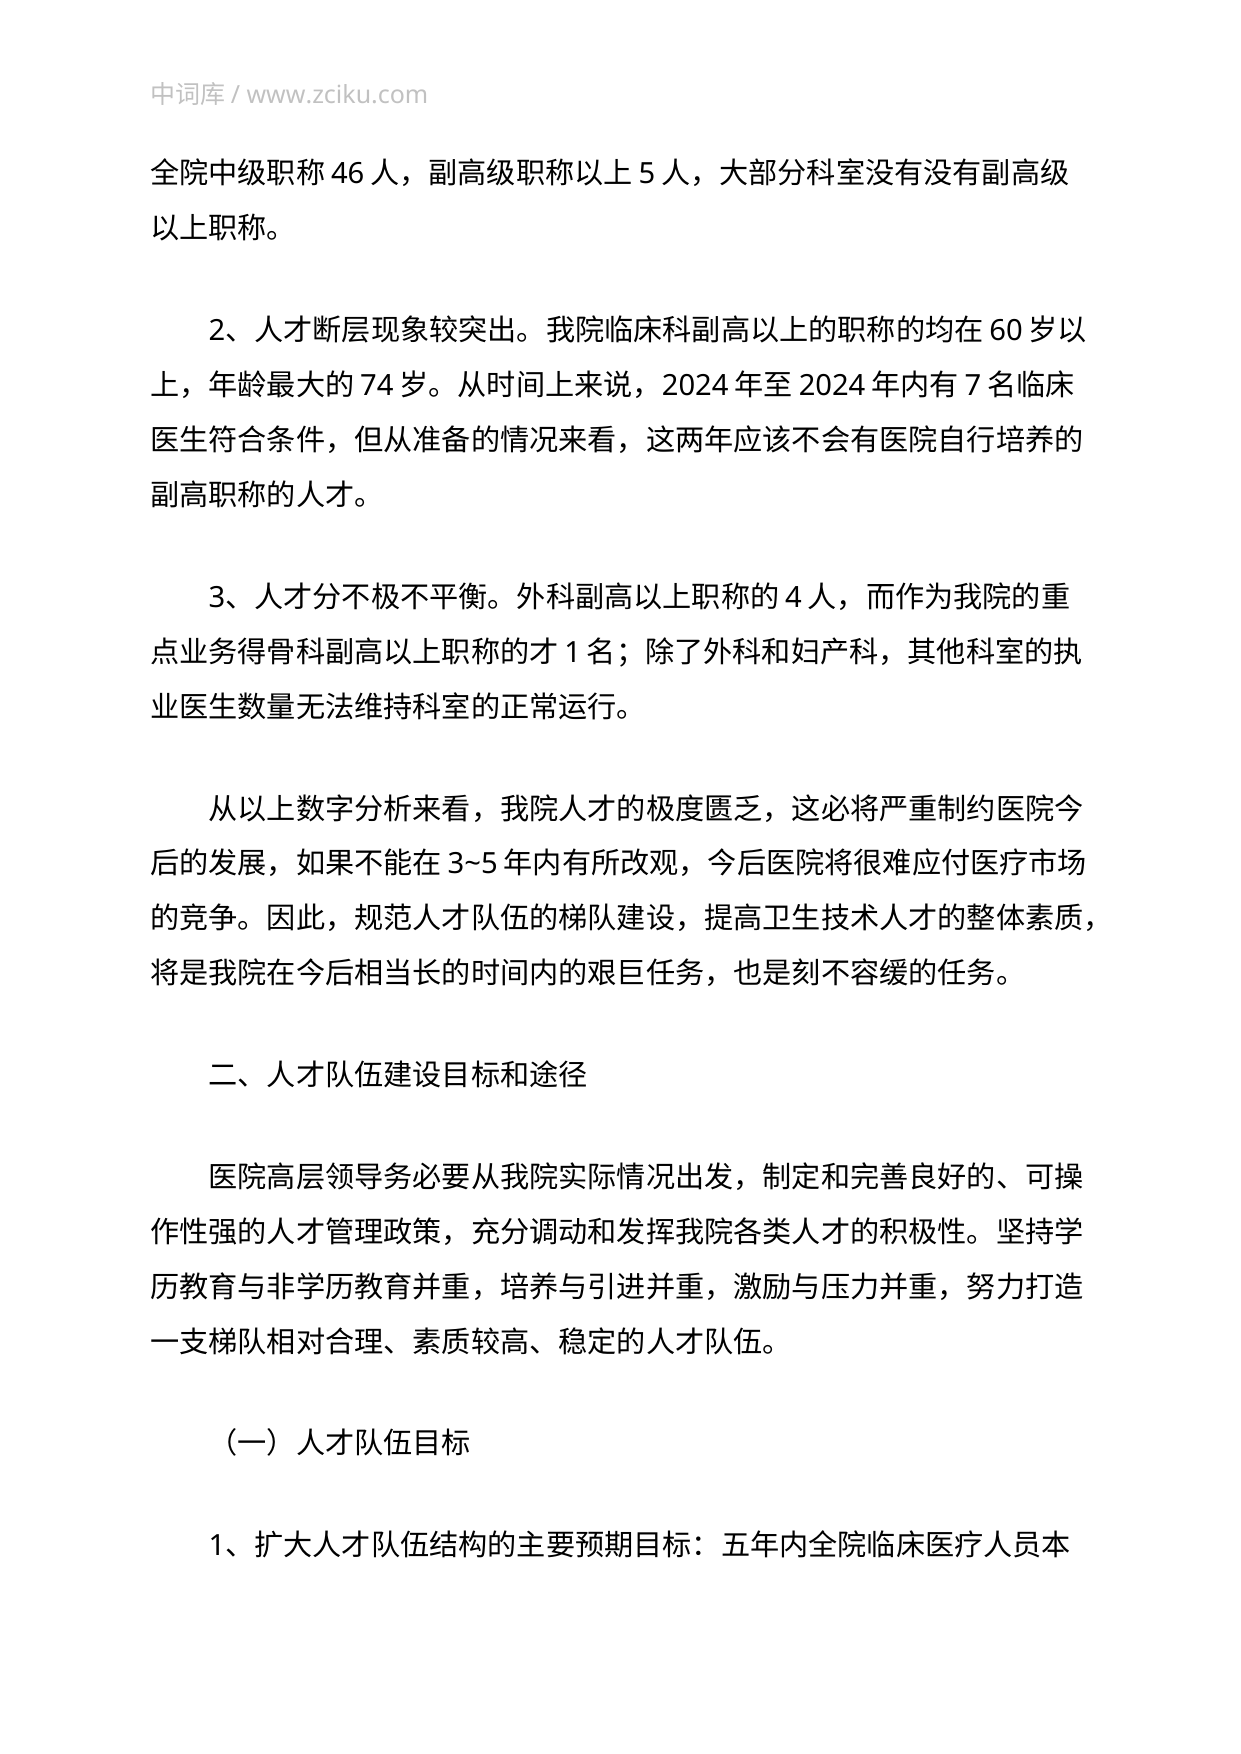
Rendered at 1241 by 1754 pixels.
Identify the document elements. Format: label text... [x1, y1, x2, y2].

text （一）人才队伍目标 [150, 1420, 1090, 1462]
text 医院高层领导务必要从我院实际情况出发，制定和完善良好的、可操作性强的人才管理政策，充分调动和发挥我院各类人才的积极性。坚持学历教育与非学历教育并重，培养与引进并重，激励与压力并重，努力打造一支梯队相对合理、素质较高、稳定的人才队伍。 [150, 1153, 1090, 1361]
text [150, 1522, 1090, 1564]
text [150, 150, 1090, 247]
text 2、人才断层现象较突出。我院临床科副高以上的职称的均在60岁以上，年龄最大的74岁。从时间上来说，2024年至2024年内有7名临床医生符合条件，但从准备的情况来看，这两年应该不会有医院自行培养的副高职称的人才。 [150, 307, 1090, 514]
text 从以上数字分析来看，我院人才的极度匮乏，这必将严重制约医院今后的发展，如果不能在3~5年内有所改观，今后医院将很难应付医疗市场的竞争。因此，规范人才队伍的梯队建设，提高卫生技术人才的整体素质，将是我院在今后相当长的时间内的艰巨任务，也是刻不容缓的任务。 [150, 785, 1090, 992]
text 3、人才分不极不平衡。外科副高以上职称的4人，而作为我院的重点业务得骨科副高以上职称的才1名；除了外科和妇产科，其他科室的执业医生数量无法维持科室的正常运行。 [150, 573, 1090, 726]
text 二、人才队伍建设目标和途径 [150, 1052, 1090, 1094]
